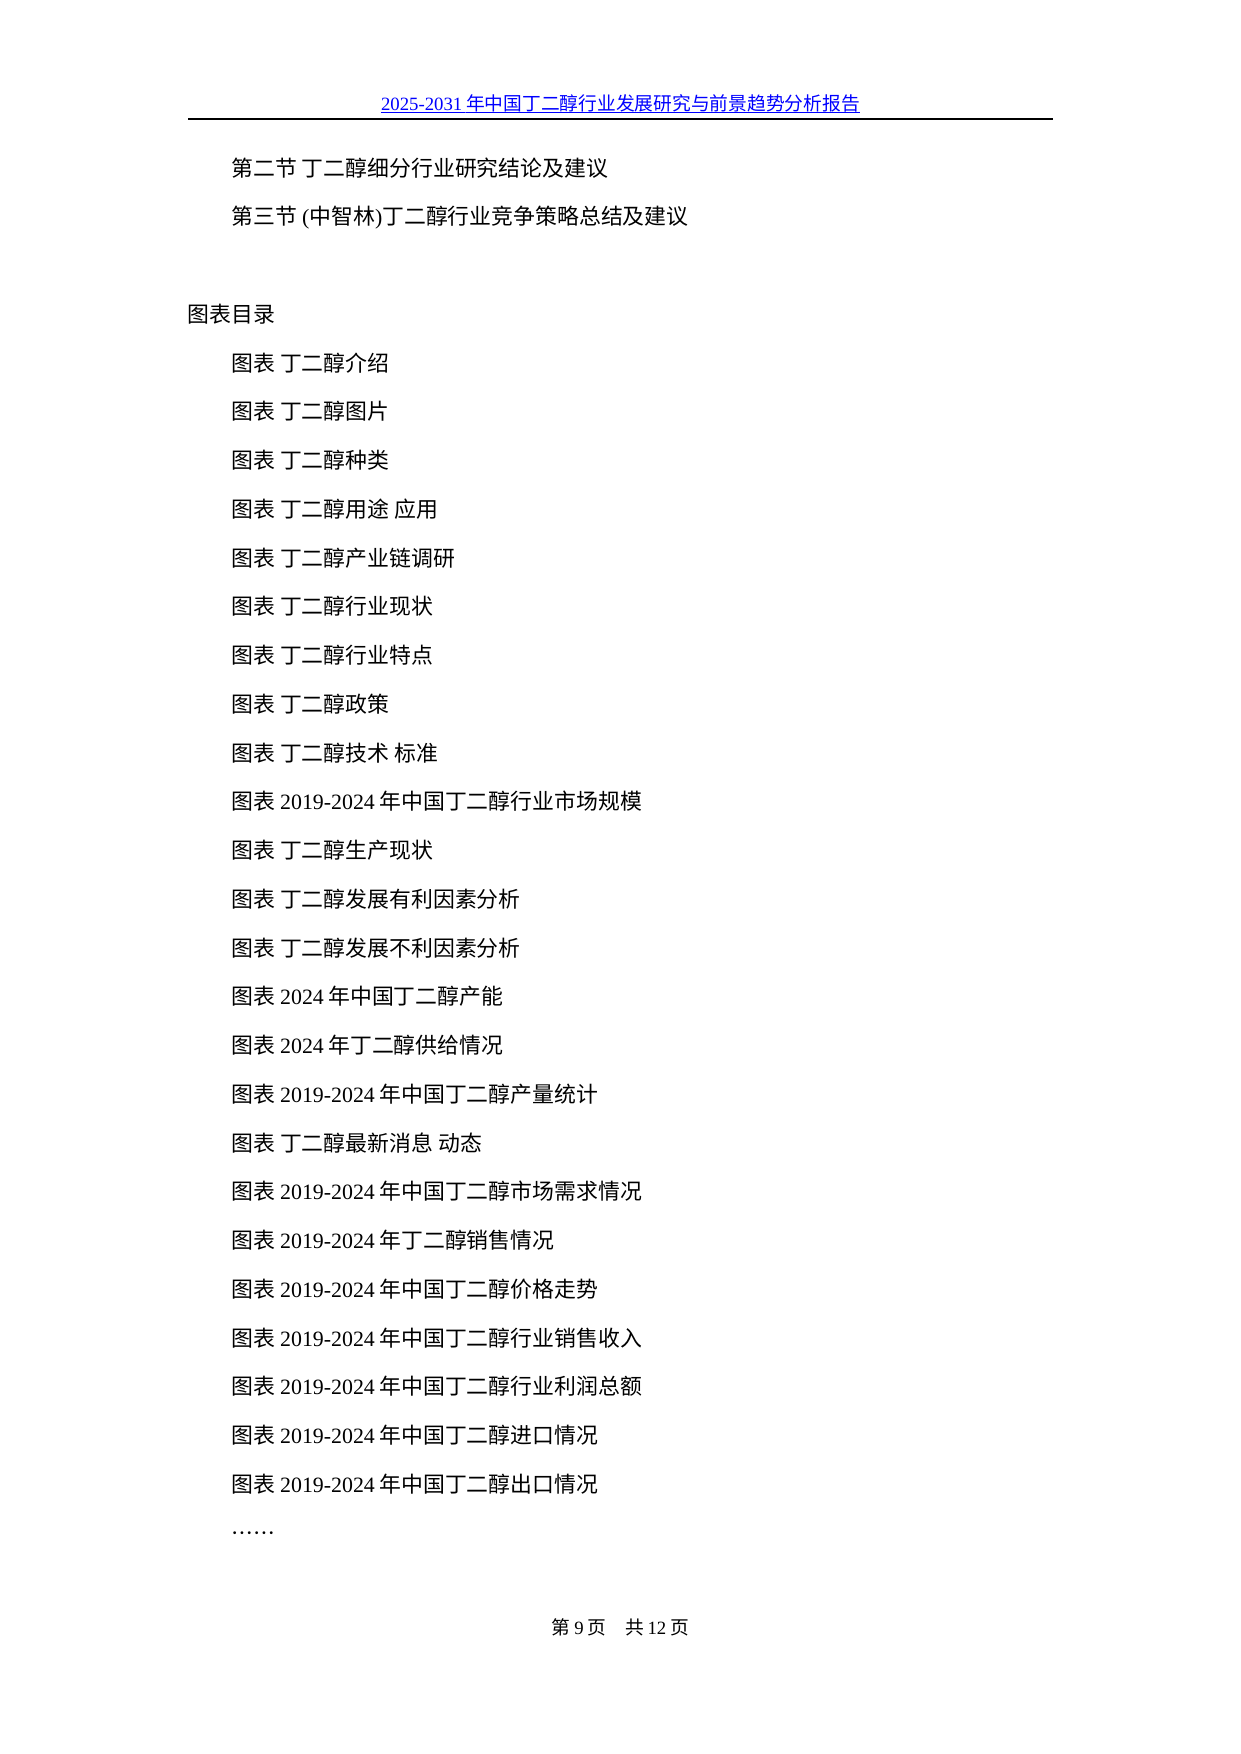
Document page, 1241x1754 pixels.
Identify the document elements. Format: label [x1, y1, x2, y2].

text [187, 150, 1053, 1548]
